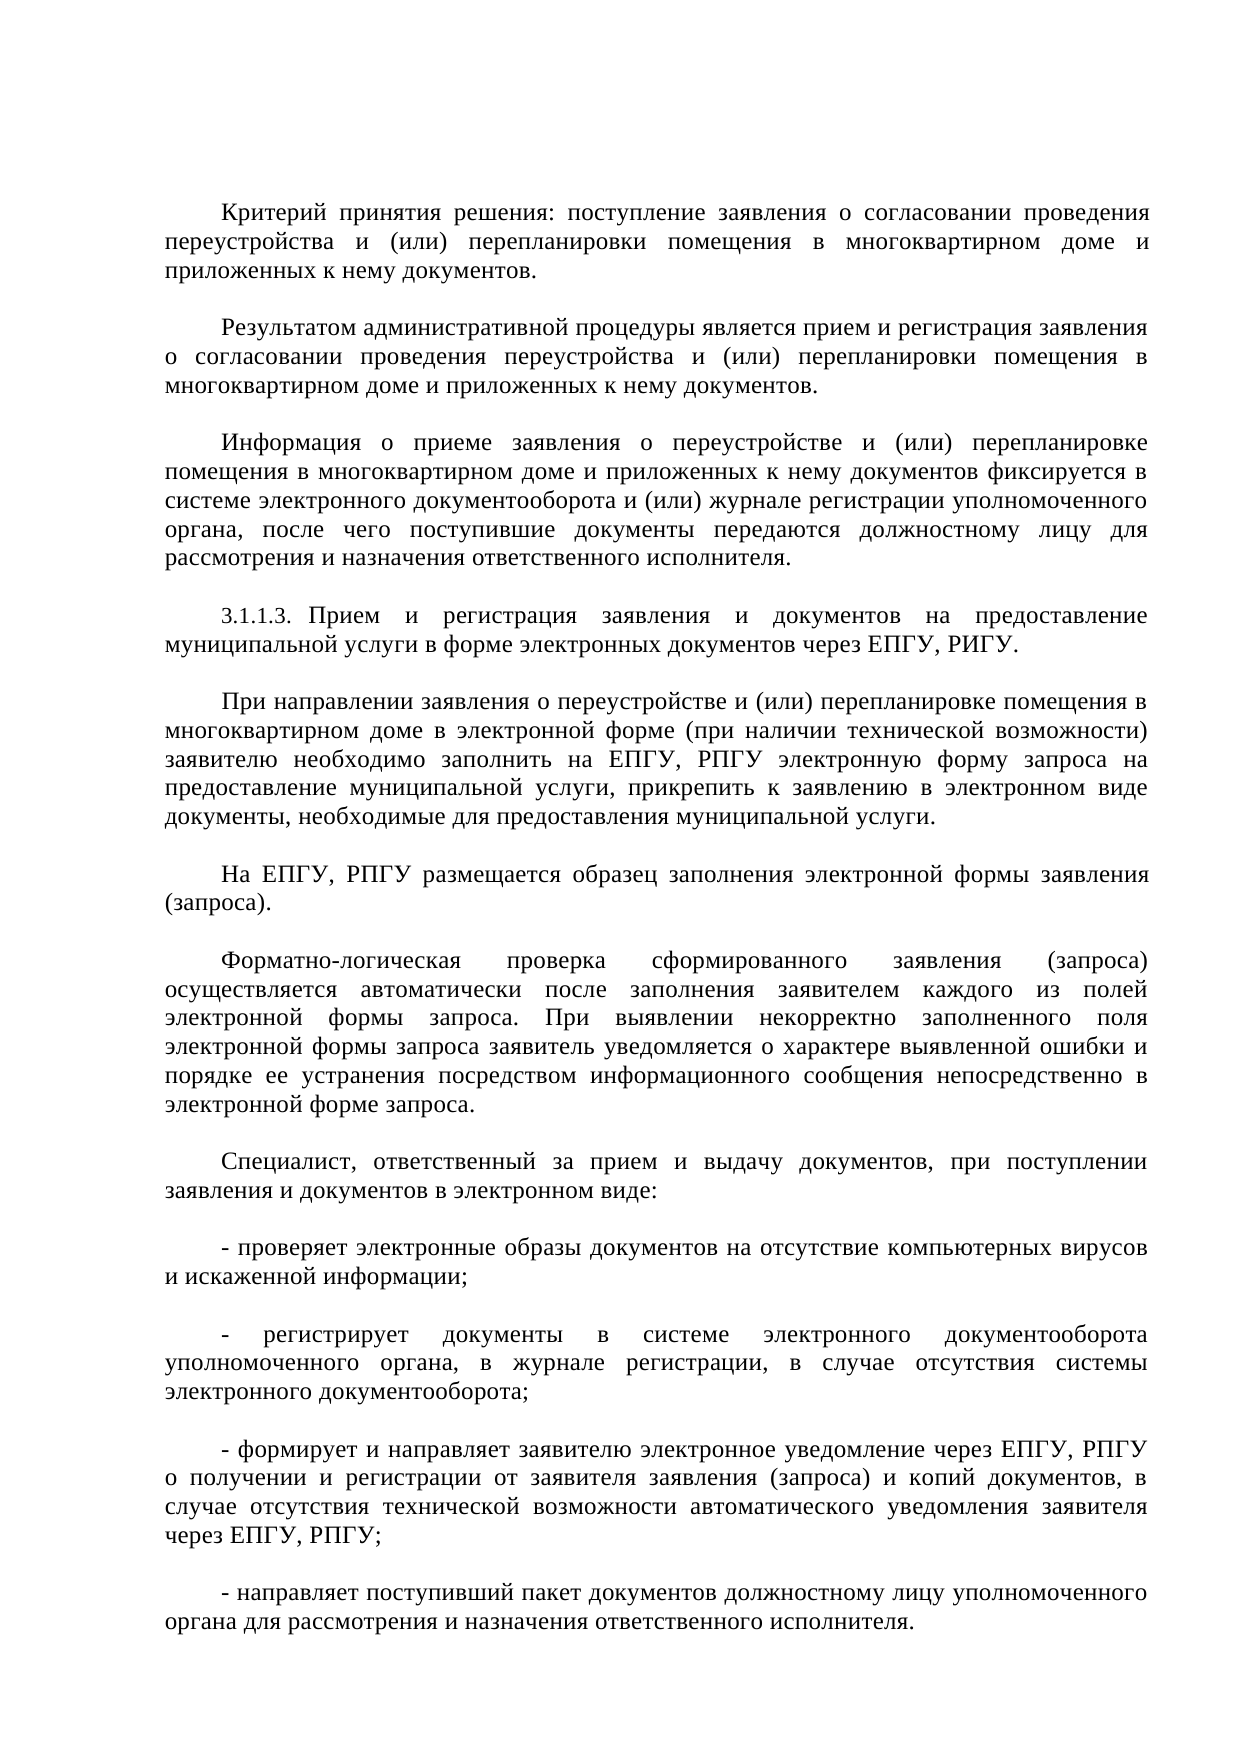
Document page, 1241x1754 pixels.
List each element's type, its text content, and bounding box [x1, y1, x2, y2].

text - направляет поступивший пакет документов должностному лицу уполномоченного органа для рассмотрения и назначения ответственного исполнителя. [164, 1577, 1149, 1635]
text Информация о приеме заявления о переустройстве и (или) перепланировке помещения в многоквартирном доме и приложенных к нему документов фиксируется в системе электронного документооборота и (или) журнале регистрации уполномоченного органа, после чего поступившие документы передаются должностному лицу для рассмотрения и назначения ответственного исполнителя. [164, 427, 1149, 571]
text - проверяет электронные образы документов на отсутствие компьютерных вирусов и искаженной информации; [164, 1232, 1149, 1290]
text Результатом административной процедуры является прием и регистрация заявления о согласовании проведения переустройства и (или) перепланировки помещения в многоквартирном доме и приложенных к нему документов. [164, 312, 1149, 399]
text - регистрирует документы в системе электронного документооборота уполномоченного органа, в журнале регистрации, в случае отсутствия системы электронного документооборота; [164, 1319, 1149, 1405]
text - формирует и направляет заявителю электронное уведомление через ЕПГУ, РПГУ о получении и регистрации от заявителя заявления (запроса) и копий документов, в случае отсутствия технической возможности автоматического уведомления заявителя через ЕПГУ, РПГУ; [164, 1434, 1149, 1549]
list Прием и регистрация заявления и документов на предоставление муниципальной услуги в форме электронных документов через ЕПГУ, РИГУ. [164, 600, 1149, 657]
text Специалист, ответственный за прием и выдачу документов, при поступлении заявления и документов в электронном виде: [164, 1146, 1149, 1204]
text Критерий принятия решения: поступление заявления о согласовании проведения переустройства и (или) перепланировки помещения в многоквартирном доме и приложенных к нему документов. [164, 197, 1152, 284]
text При направлении заявления о переустройстве и (или) перепланировке помещения в многоквартирном доме в электронной форме (при наличии технической возможности) заявителю необходимо заполнить на ЕПГУ, РПГУ электронную форму запроса на предоставление муниципальной услуги, прикрепить к заявлению в электронном виде документы, необходимые для предоставления муниципальной услуги. [164, 686, 1149, 830]
text Форматно-логическая проверка сформированного заявления (запроса) осуществляется автоматически после заполнения заявителем каждого из полей электронной формы запроса. При выявлении некорректно заполненного поля электронной формы запроса заявитель уведомляется о характере выявленной ошибки и порядке ее устранения посредством информационного сообщения непосредственно в электронной форме запроса. [164, 945, 1149, 1117]
text На ЕПГУ, РПГУ размещается образец заполнения электронной формы заявления (запроса). [164, 859, 1152, 916]
